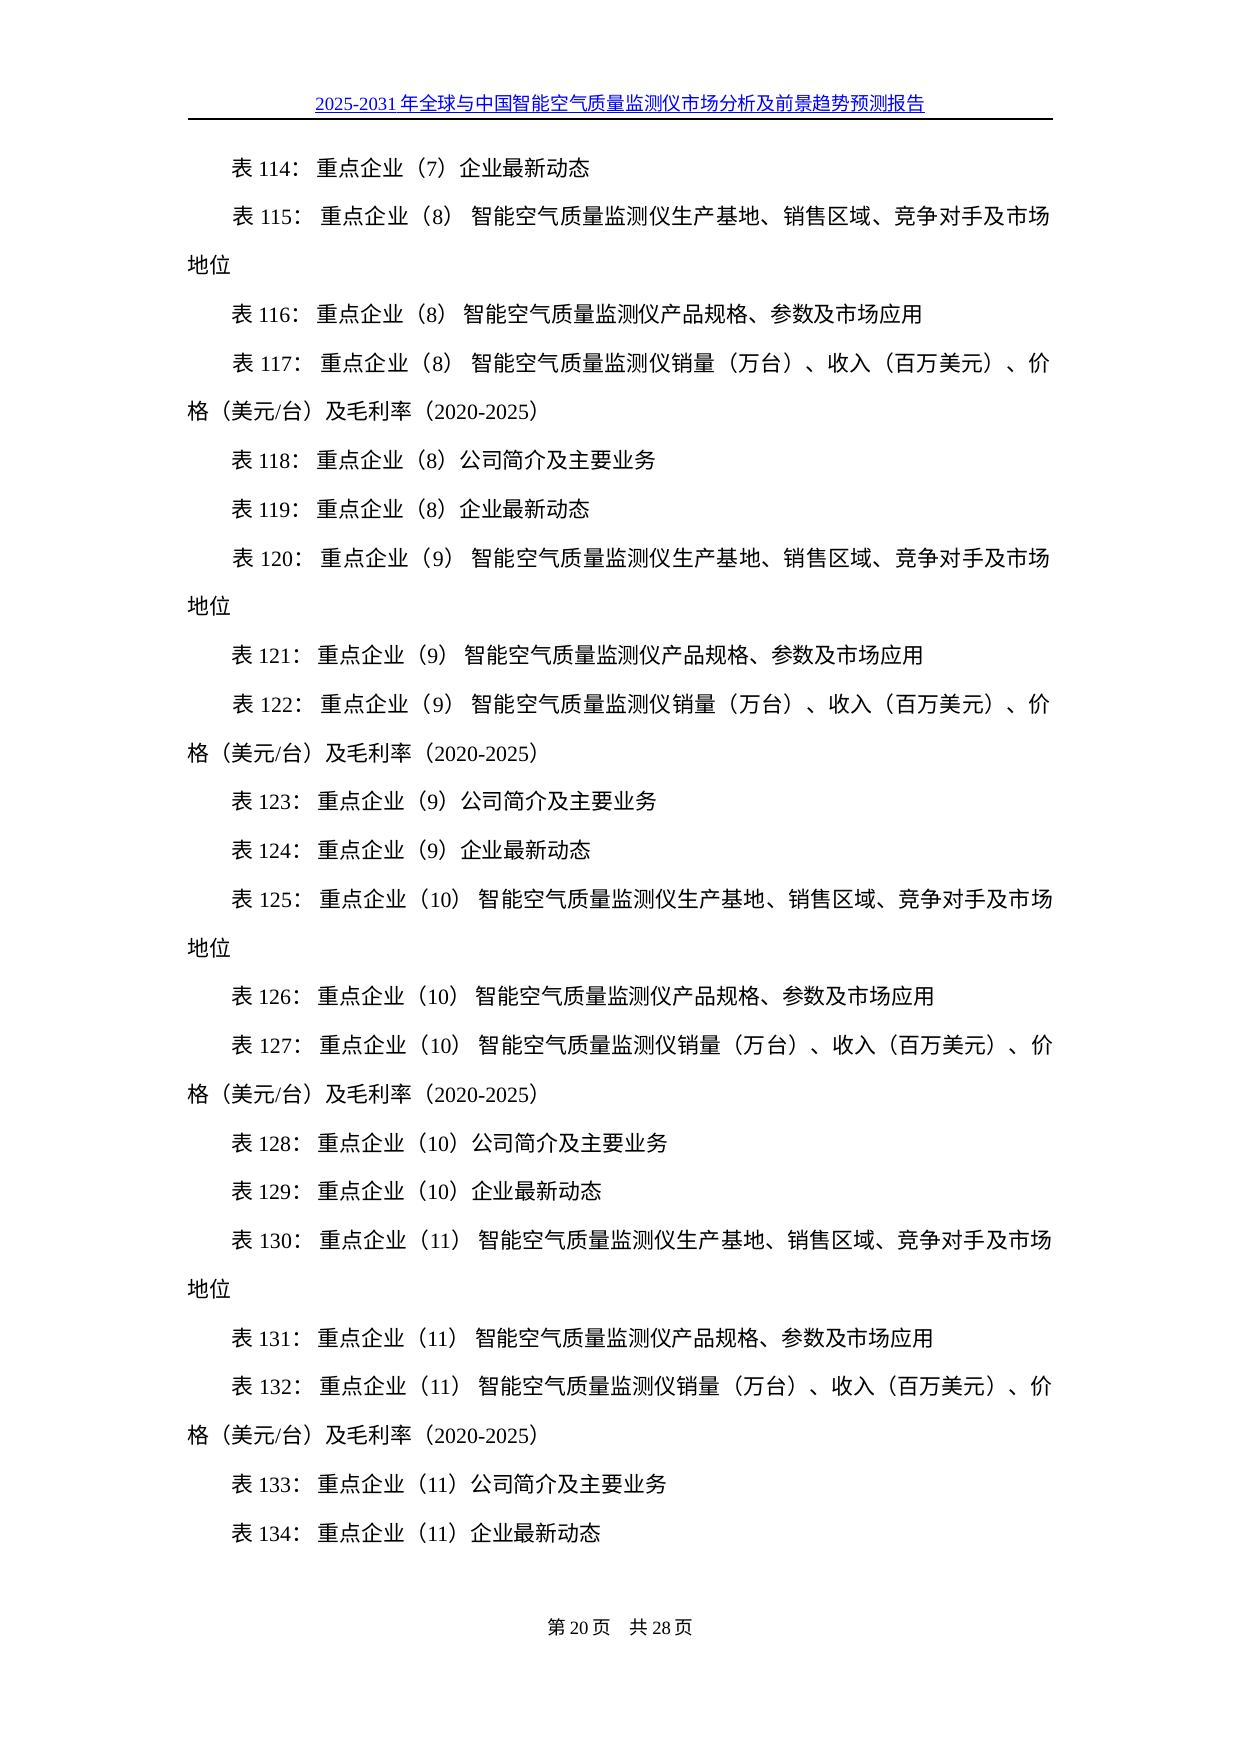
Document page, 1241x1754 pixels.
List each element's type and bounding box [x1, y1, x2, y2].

text [187, 150, 1053, 1548]
